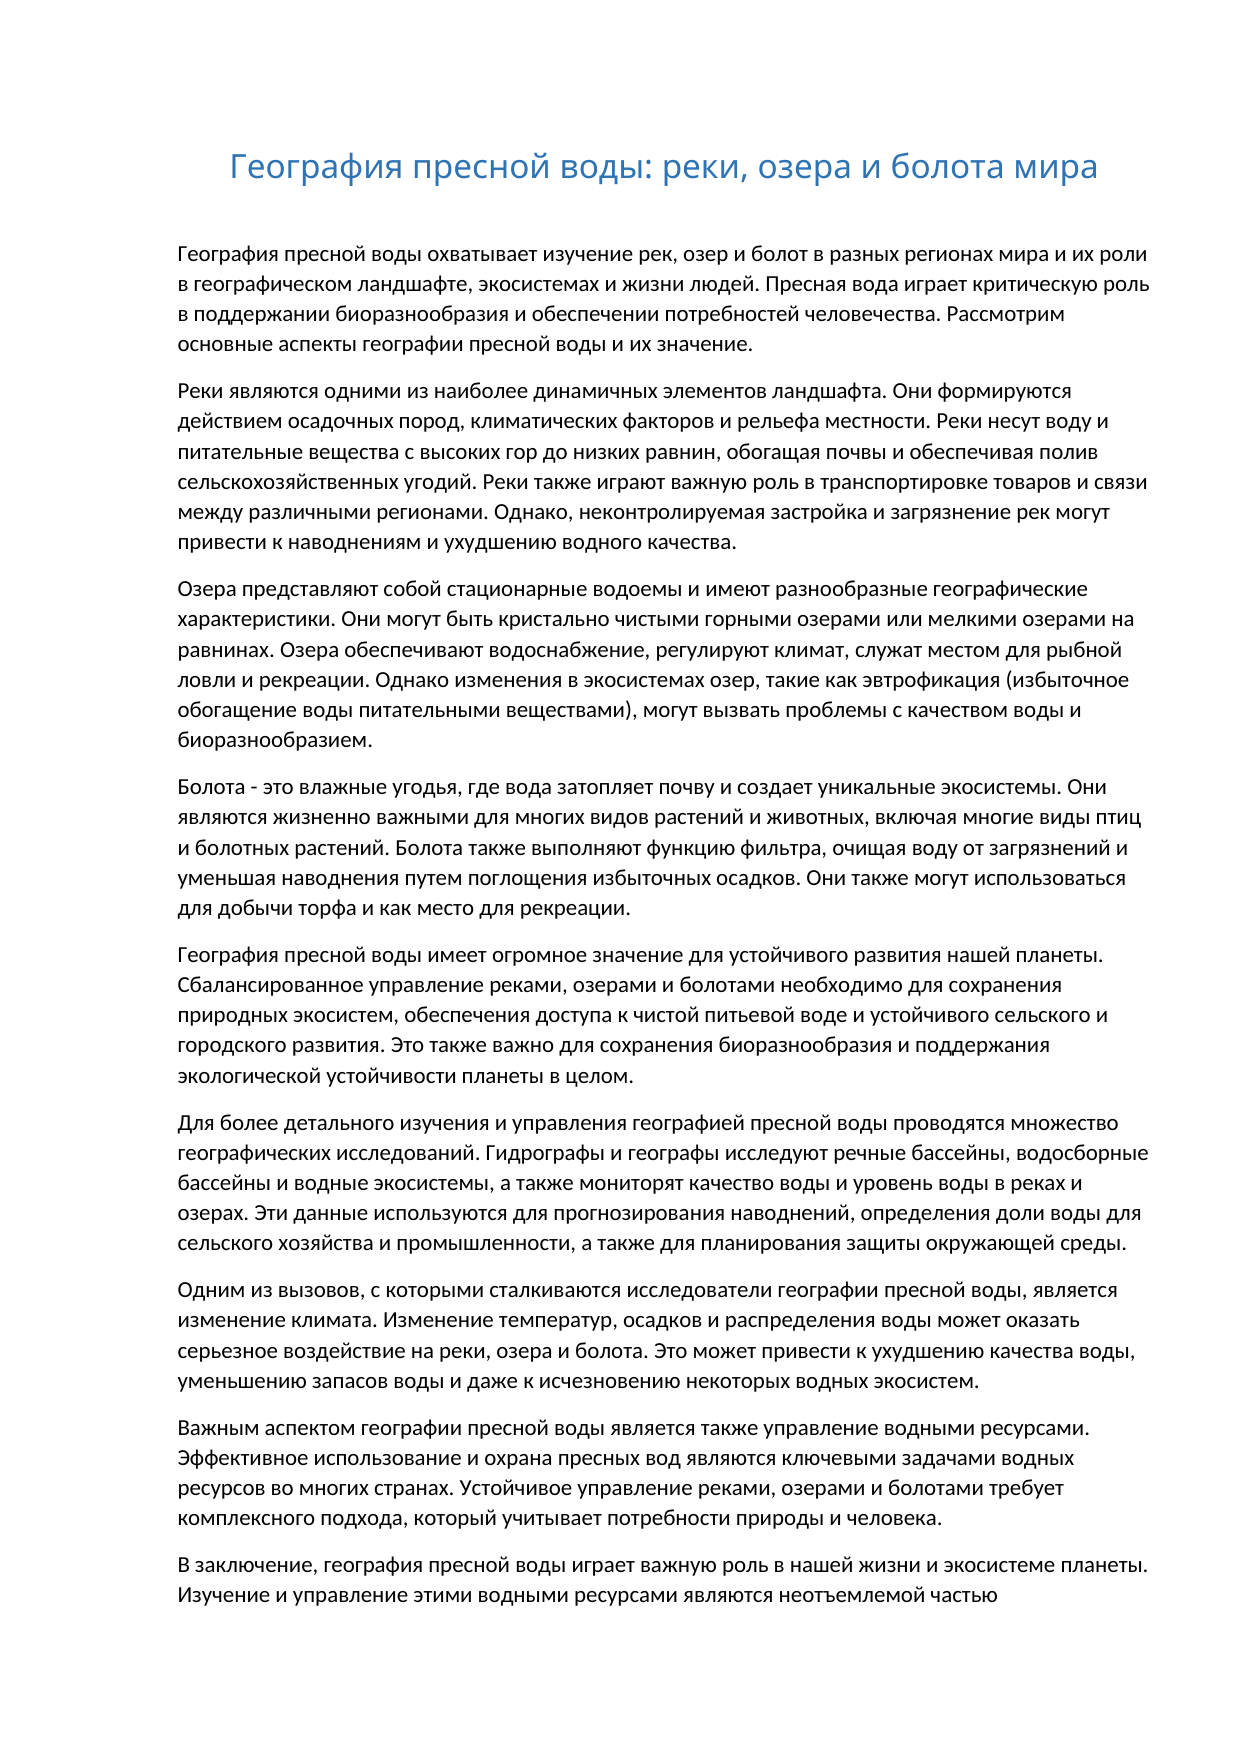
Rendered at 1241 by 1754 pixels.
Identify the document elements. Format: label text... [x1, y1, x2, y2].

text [177, 1550, 1152, 1609]
text Реки являются одними из наиболее динамичных элементов ландшафта. Они формируются действием осадочных пород, климатических факторов и рельефа местности. Реки несут воду и питательные вещества с высоких гор до низких равнин, обогащая почвы и обеспечивая полив сельскохозяйственных угодий. Реки также играют важную роль в транспортировке товаров и связи между различными регионами. Однако, неконтролируемая застройка и загрязнение рек могут привести к наводнениям и ухудшению водного качества. [177, 376, 1152, 556]
text География пресной воды имеет огромное значение для устойчивого развития нашей планеты. Сбалансированное управление реками, озерами и болотами необходимо для сохранения природных экосистем, обеспечения доступа к чистой питьевой воде и устойчивого сельского и городского развития. Это также важно для сохранения биоразнообразия и поддержания экологической устойчивости планеты в целом. [177, 940, 1152, 1089]
subtitle География пресной воды: реки, озера и болота мира [177, 143, 1152, 188]
text Для более детального изучения и управления географией пресной воды проводятся множество географических исследований. Гидрографы и географы исследуют речные бассейны, водосборные бассейны и водные экосистемы, а также мониторят качество воды и уровень воды в реках и озерах. Эти данные используются для прогнозирования наводнений, определения доли воды для сельского хозяйства и промышленности, а также для планирования защиты окружающей среды. [177, 1108, 1152, 1257]
text Важным аспектом географии пресной воды является также управление водными ресурсами. Эффективное использование и охрана пресных вод являются ключевыми задачами водных ресурсов во многих странах. Устойчивое управление реками, озерами и болотами требует комплексного подхода, который учитывает потребности природы и человека. [177, 1413, 1152, 1532]
text Озера представляют собой стационарные водоемы и имеют разнообразные географические характеристики. Они могут быть кристально чистыми горными озерами или мелкими озерами на равнинах. Озера обеспечивают водоснабжение, регулируют климат, служат местом для рыбной ловли и рекреации. Однако изменения в экосистемах озер, такие как эвтрофикация (избыточное обогащение воды питательными веществами), могут вызвать проблемы с качеством воды и биоразнообразием. [177, 574, 1152, 753]
text География пресной воды охватывает изучение рек, озер и болот в разных регионах мира и их роли в географическом ландшафте, экосистемах и жизни людей. Пресная вода играет критическую роль в поддержании биоразнообразия и обеспечении потребностей человечества. Рассмотрим основные аспекты географии пресной воды и их значение. [177, 239, 1152, 358]
text Одним из вызовов, с которыми сталкиваются исследователи географии пресной воды, является изменение климата. Изменение температур, осадков и распределения воды может оказать серьезное воздействие на реки, озера и болота. Это может привести к ухудшению качества воды, уменьшению запасов воды и даже к исчезновению некоторых водных экосистем. [177, 1275, 1152, 1394]
text Болота - это влажные угодья, где вода затопляет почву и создает уникальные экосистемы. Они являются жизненно важными для многих видов растений и животных, включая многие виды птиц и болотных растений. Болота также выполняют функцию фильтра, очищая воду от загрязнений и уменьшая наводнения путем поглощения избыточных осадков. Они также могут использоваться для добычи торфа и как место для рекреации. [177, 772, 1152, 921]
